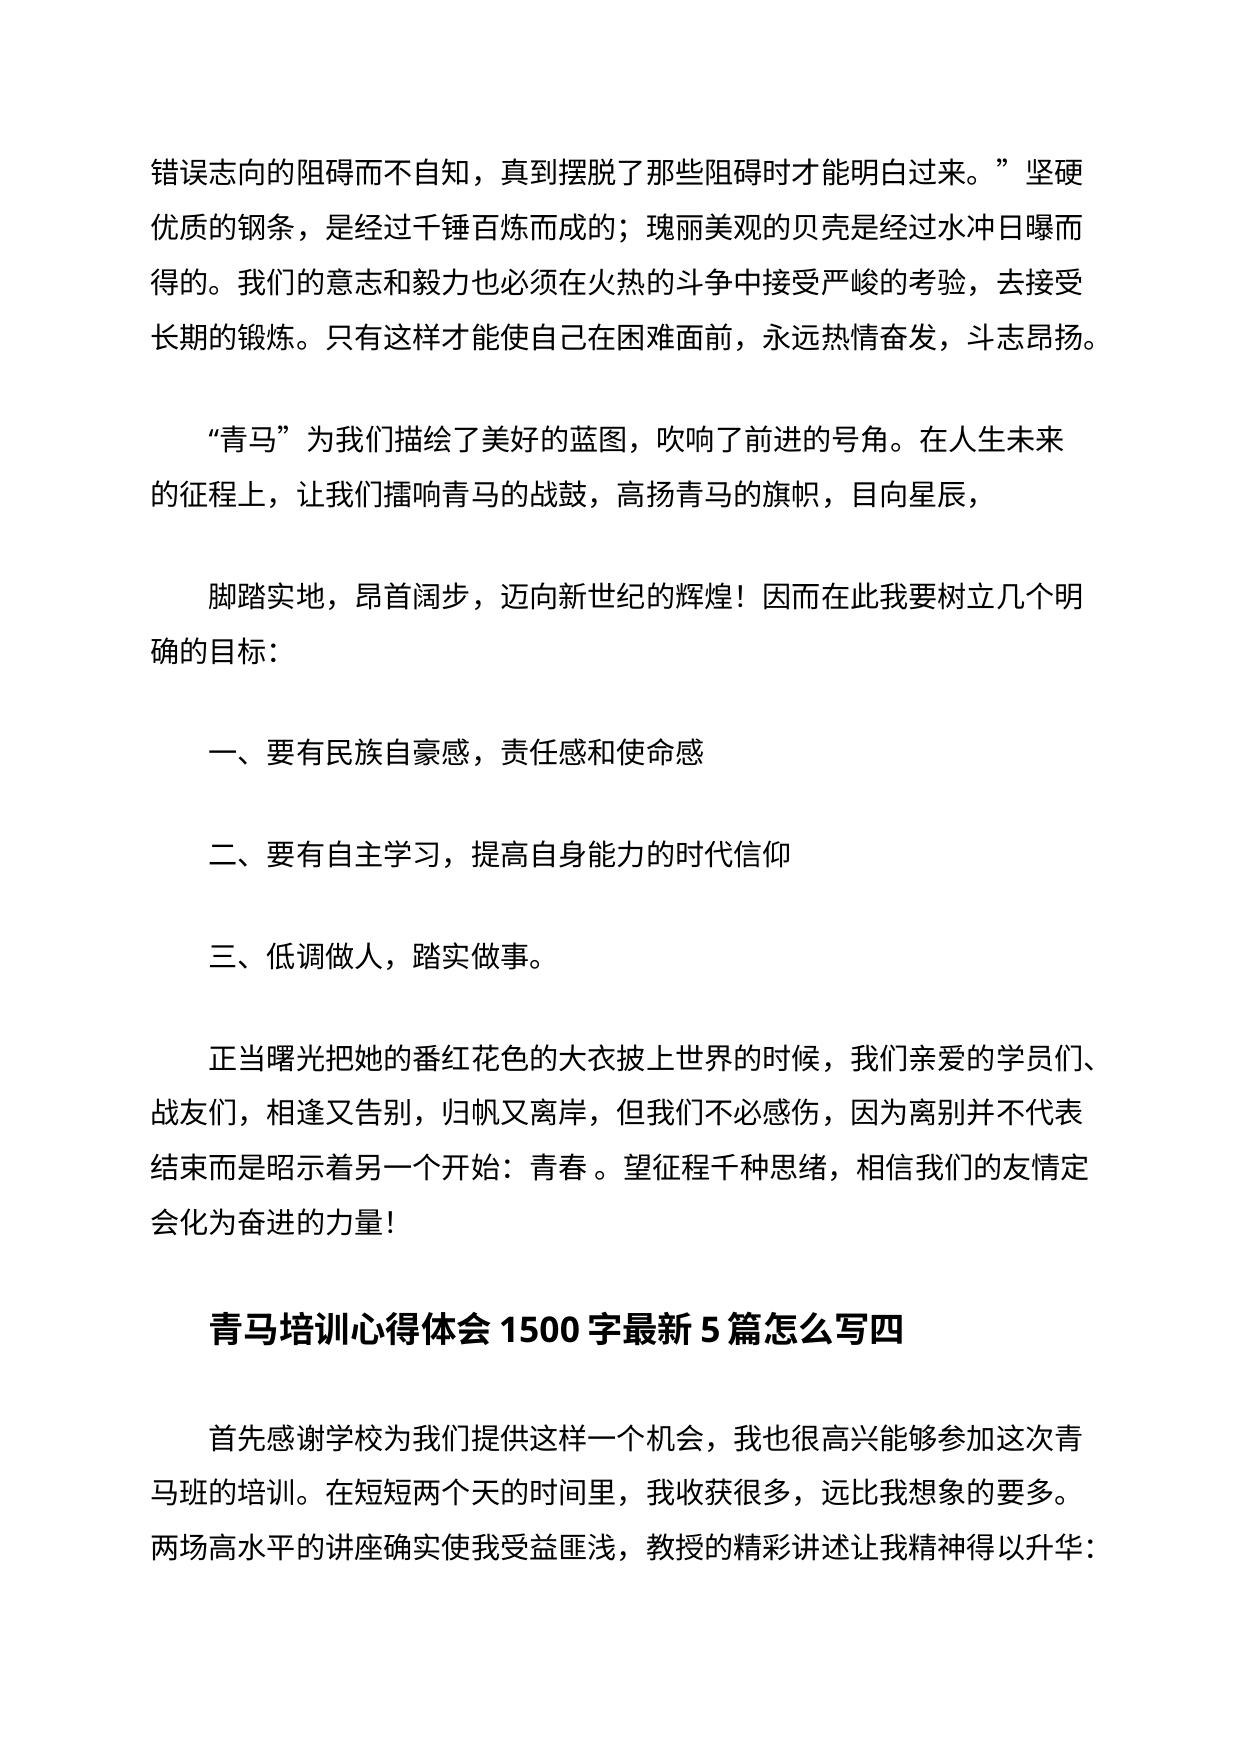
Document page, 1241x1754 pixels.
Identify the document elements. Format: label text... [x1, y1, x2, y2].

text 正当曙光把她的番红花色的大衣披上世界的时候，我们亲爱的学员们、战友们，相逢又告别，归帆又离岸，但我们不必感伤，因为离别并不代表结束而是昭示着另一个开始：青春 。望征程千种思绪，相信我们的友情定会化为奋进的力量！ [150, 1035, 1090, 1242]
text 青马培训心得体会1500字最新5篇怎么写四 [150, 1302, 1090, 1353]
text 二、要有自主学习，提高自身能力的时代信仰 [150, 832, 1090, 874]
text 一、要有民族自豪感，责任感和使命感 [150, 730, 1090, 772]
text 三、低调做人，踏实做事。 [150, 933, 1090, 976]
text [150, 1415, 1090, 1567]
text “青马”为我们描绘了美好的蓝图，吹响了前进的号角。在人生未来的征程上，让我们擂响青马的战鼓，高扬青马的旗帜，目向星辰， [150, 416, 1090, 514]
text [150, 150, 1090, 357]
text 脚踏实地，昂首阔步，迈向新世纪的辉煌！因而在此我要树立几个明确的目标： [150, 573, 1090, 670]
